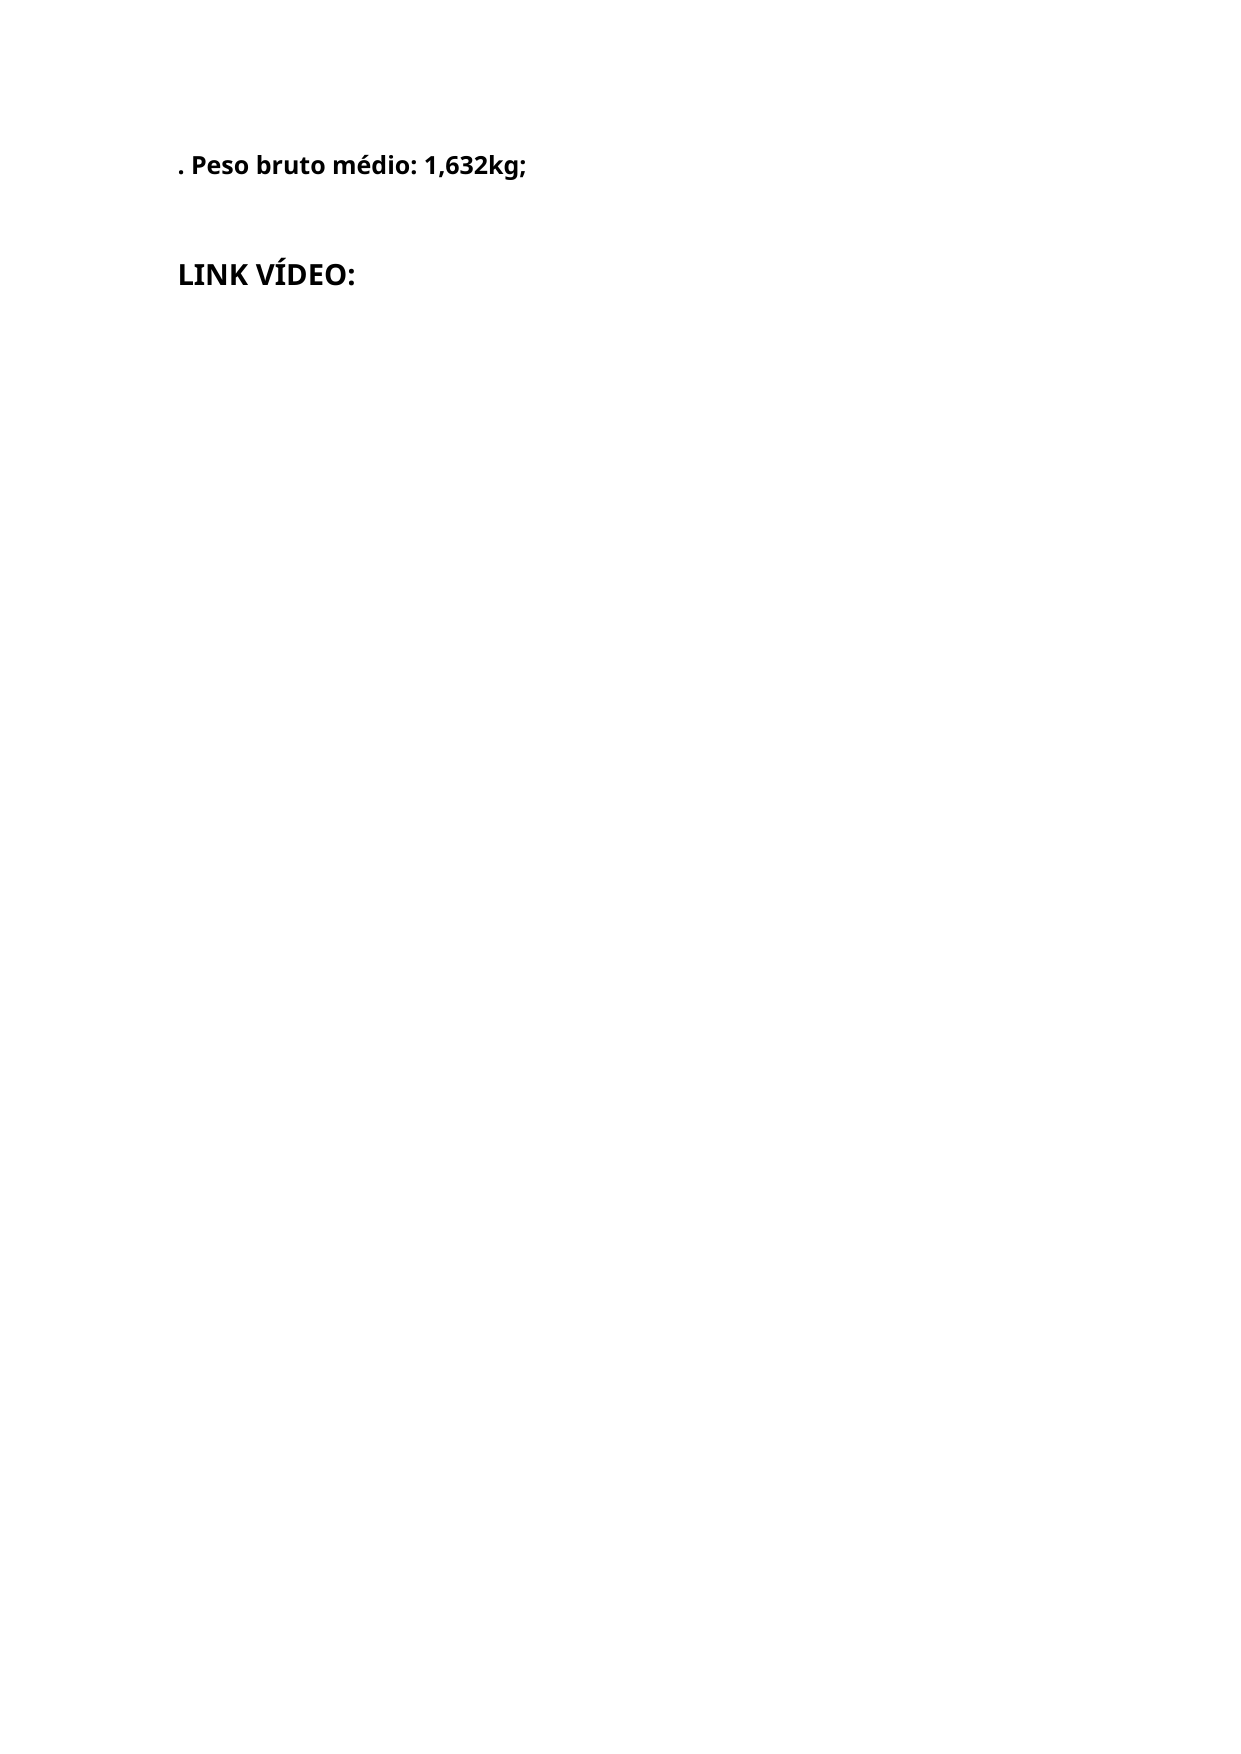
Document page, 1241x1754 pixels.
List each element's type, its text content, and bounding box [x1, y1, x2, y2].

text . Peso bruto médio: 1,632kg; [177, 148, 1063, 182]
text LINK VÍDEO: [177, 254, 1063, 294]
